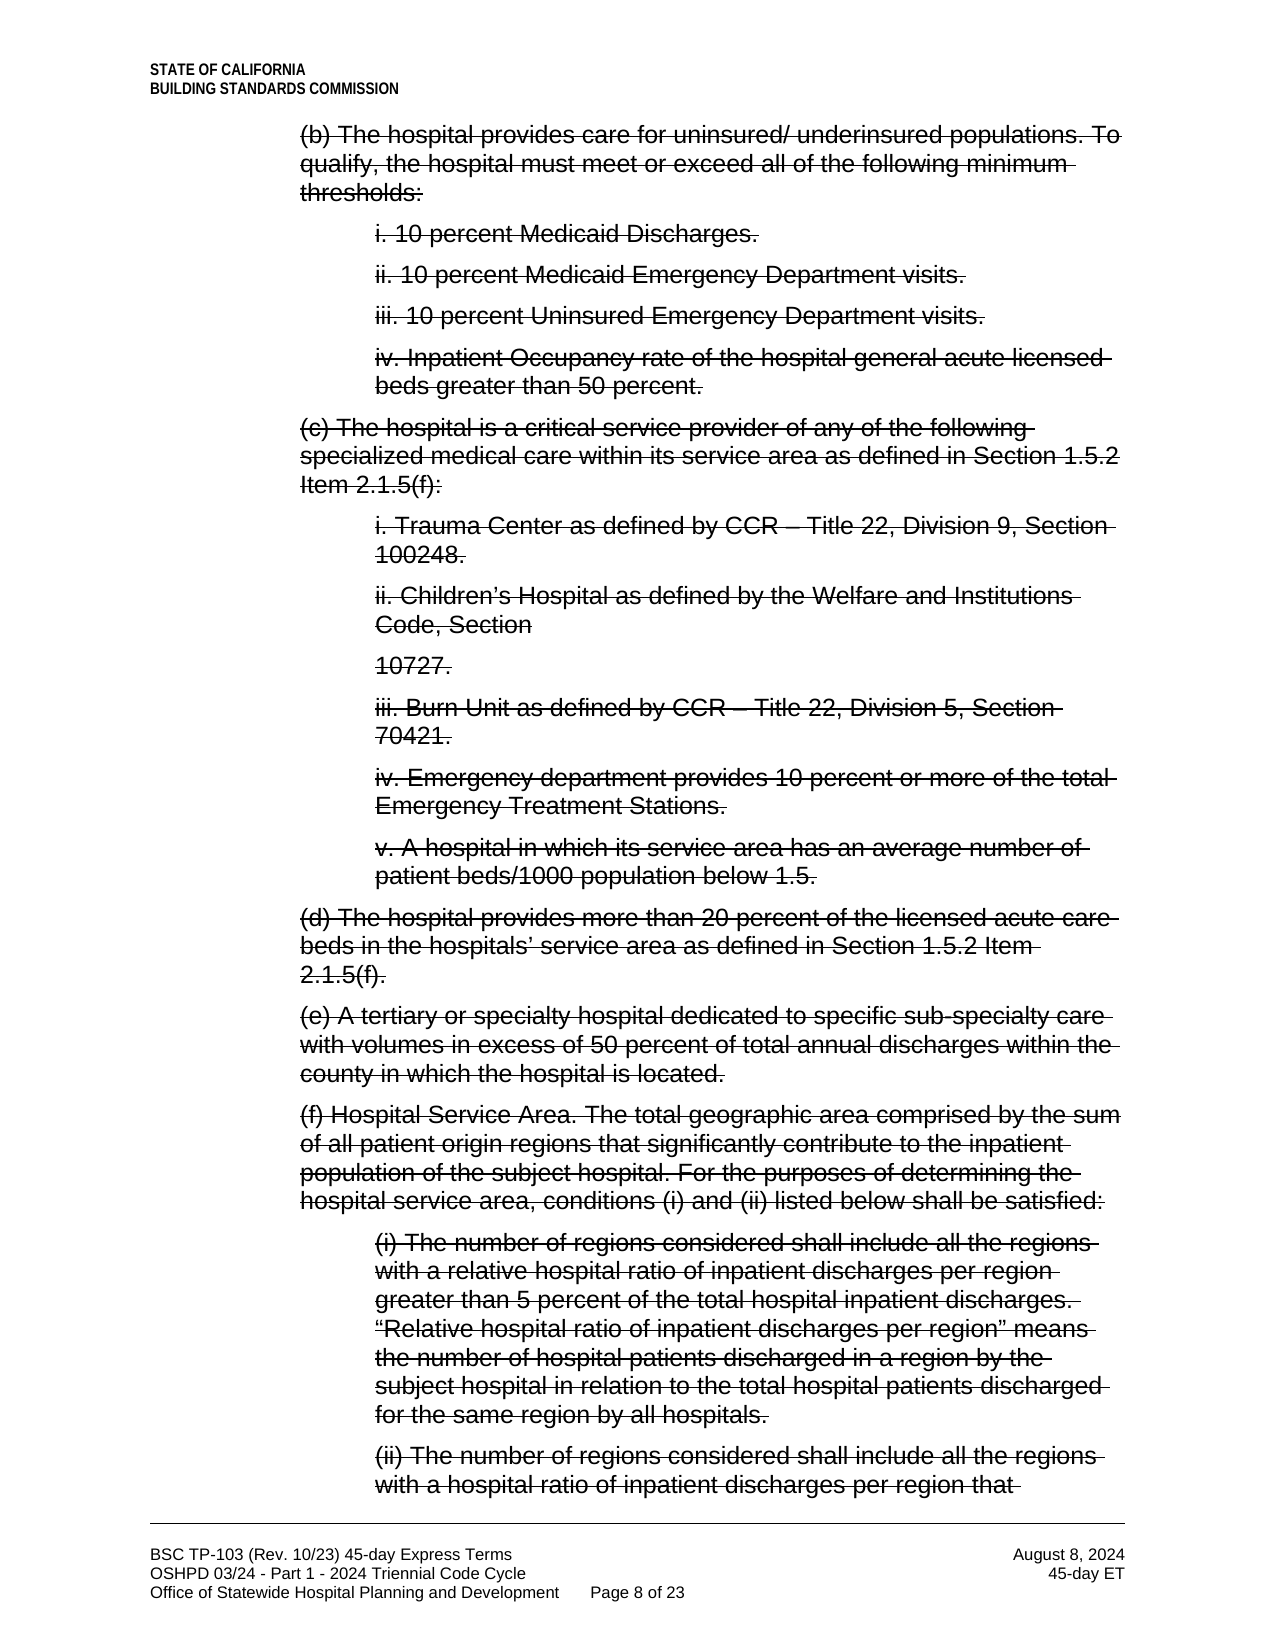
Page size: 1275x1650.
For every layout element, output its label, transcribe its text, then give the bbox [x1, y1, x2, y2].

text (i) The number of regions considered shall include all the regions with a relative hospital ratio of inpatient discharges per region greater than 5 percent of the total hospital inpatient discharges. “Relative hospital ratio of inpatient discharges per region” means the number of hospital patients discharged in a region by the subject hospital in relation to the total hospital patients discharged for the same region by all hospitals. [375, 1227, 1125, 1429]
text (b) The hospital provides care for uninsured/ underinsured populations. To qualify, the hospital must meet or exceed all of the following minimum thresholds: [300, 120, 1125, 206]
text ii. Children’s Hospital as defined by the Welfare and Institutions Code, Section [375, 581, 1125, 639]
text i. Trauma Center as defined by CCR – Title 22, Division 9, Section 100248. [375, 511, 1125, 569]
text (f) Hospital Service Area. The total geographic area comprised by the sum of all patient origin regions that significantly contribute to the inpatient population of the subject hospital. For the purposes of determining the hospital service area, conditions (i) and (ii) listed below shall be satisfied: [300, 1100, 1125, 1215]
text iv. Emergency department provides 10 percent or more of the total Emergency Treatment Stations. [375, 762, 1125, 820]
text i. 10 percent Medicaid Discharges. [375, 219, 1125, 247]
text 10727. [375, 651, 1125, 680]
text v. A hospital in which its service area has an average number of patient beds/1000 population below 1.5. [375, 832, 1125, 890]
text (d) The hospital provides more than 20 percent of the licensed acute care beds in the hospitals’ service area as defined in Section 1.5.2 Item 2.1.5(f). [300, 902, 1125, 989]
text (c) The hospital is a critical service provider of any of the following specialized medical care within its service area as defined in Section 1.5.2 Item 2.1.5(f): [300, 412, 1125, 499]
text iii. Burn Unit as defined by CCR – Title 22, Division 5, Section 70421. [375, 692, 1125, 750]
text ii. 10 percent Medicaid Emergency Department visits. [375, 260, 1125, 289]
text (e) A tertiary or specialty hospital dedicated to specific sub-specialty care with volumes in excess of 50 percent of total annual discharges within the county in which the hospital is located. [300, 1001, 1125, 1087]
text iv. Inpatient Occupancy rate of the hospital general acute licensed beds greater than 50 percent. [375, 342, 1125, 400]
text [375, 1441, 1125, 1499]
text iii. 10 percent Uninsured Emergency Department visits. [375, 301, 1125, 330]
